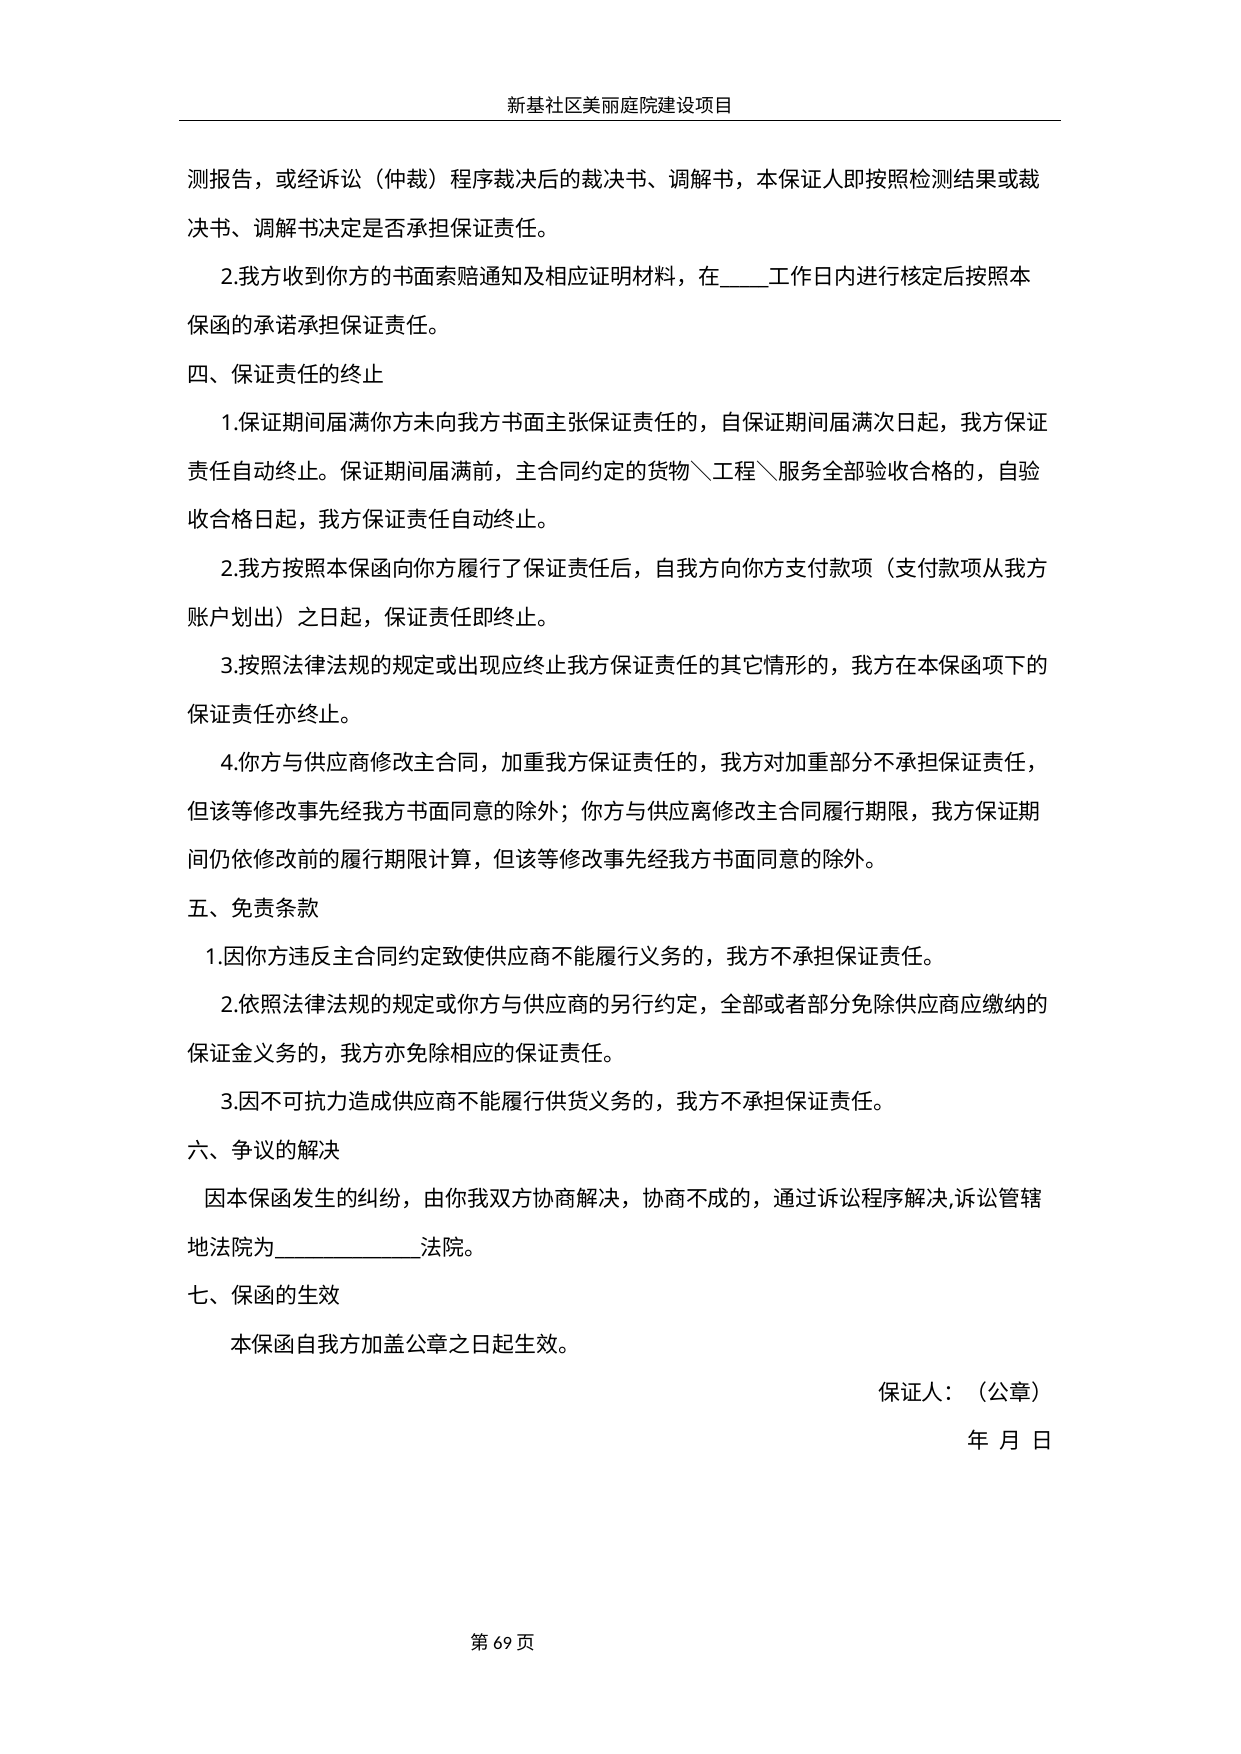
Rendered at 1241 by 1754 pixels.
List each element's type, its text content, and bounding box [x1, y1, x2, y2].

text 六、争议的解决 [187, 1132, 1053, 1165]
text 因本保函发生的纠纷，由你我双方协商解决，协商不成的，通过诉讼程序解决,诉讼管辖地法院为_______________法院。 [187, 1181, 1053, 1262]
text 3.因不可抗力造成供应商不能履行供货义务的，我方不承担保证责任。 [187, 1084, 1053, 1117]
text 4.你方与供应商修改主合同，加重我方保证责任的，我方对加重部分不承担保证责任，但该等修改事先经我方书面同意的除外；你方与供应离修改主合同履行期限，我方保证期间仍依修改前的履行期限计算，但该等修改事先经我方书面同意的除外。 [187, 744, 1053, 874]
text 2.我方收到你方的书面索赔通知及相应证明材料，在_____工作日内进行核定后按照本保函的承诺承担保证责任。 [187, 259, 1053, 340]
text 四、保证责任的终止 [187, 356, 1053, 389]
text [187, 162, 1053, 243]
text 五、免责条款 [187, 890, 1053, 923]
text 2.我方按照本保函向你方履行了保证责任后，自我方向你方支付款项（支付款项从我方账户划出）之日起，保证责任即终止。 [187, 550, 1053, 632]
text 2.依照法律法规的规定或你方与供应商的另行约定，全部或者部分免除供应商应缴纳的保证金义务的，我方亦免除相应的保证责任。 [187, 987, 1053, 1068]
text 1.保证期间届满你方未向我方书面主张保证责任的，自保证期间届满次日起，我方保证责任自动终止。保证期间届满前，主合同约定的货物＼工程＼服务全部验收合格的，自验收合格日起，我方保证责任自动终止。 [187, 404, 1053, 534]
text 保证人：（公章） [187, 1374, 1053, 1407]
text 1.因你方违反主合同约定致使供应商不能履行义务的，我方不承担保证责任。 [187, 939, 1053, 971]
text 本保函自我方加盖公章之日起生效。 [187, 1326, 1053, 1359]
text 3.按照法律法规的规定或出现应终止我方保证责任的其它情形的，我方在本保函项下的保证责任亦终止。 [187, 647, 1053, 729]
text 年 月 日 [187, 1423, 1053, 1455]
text 七、保函的生效 [187, 1278, 1053, 1310]
